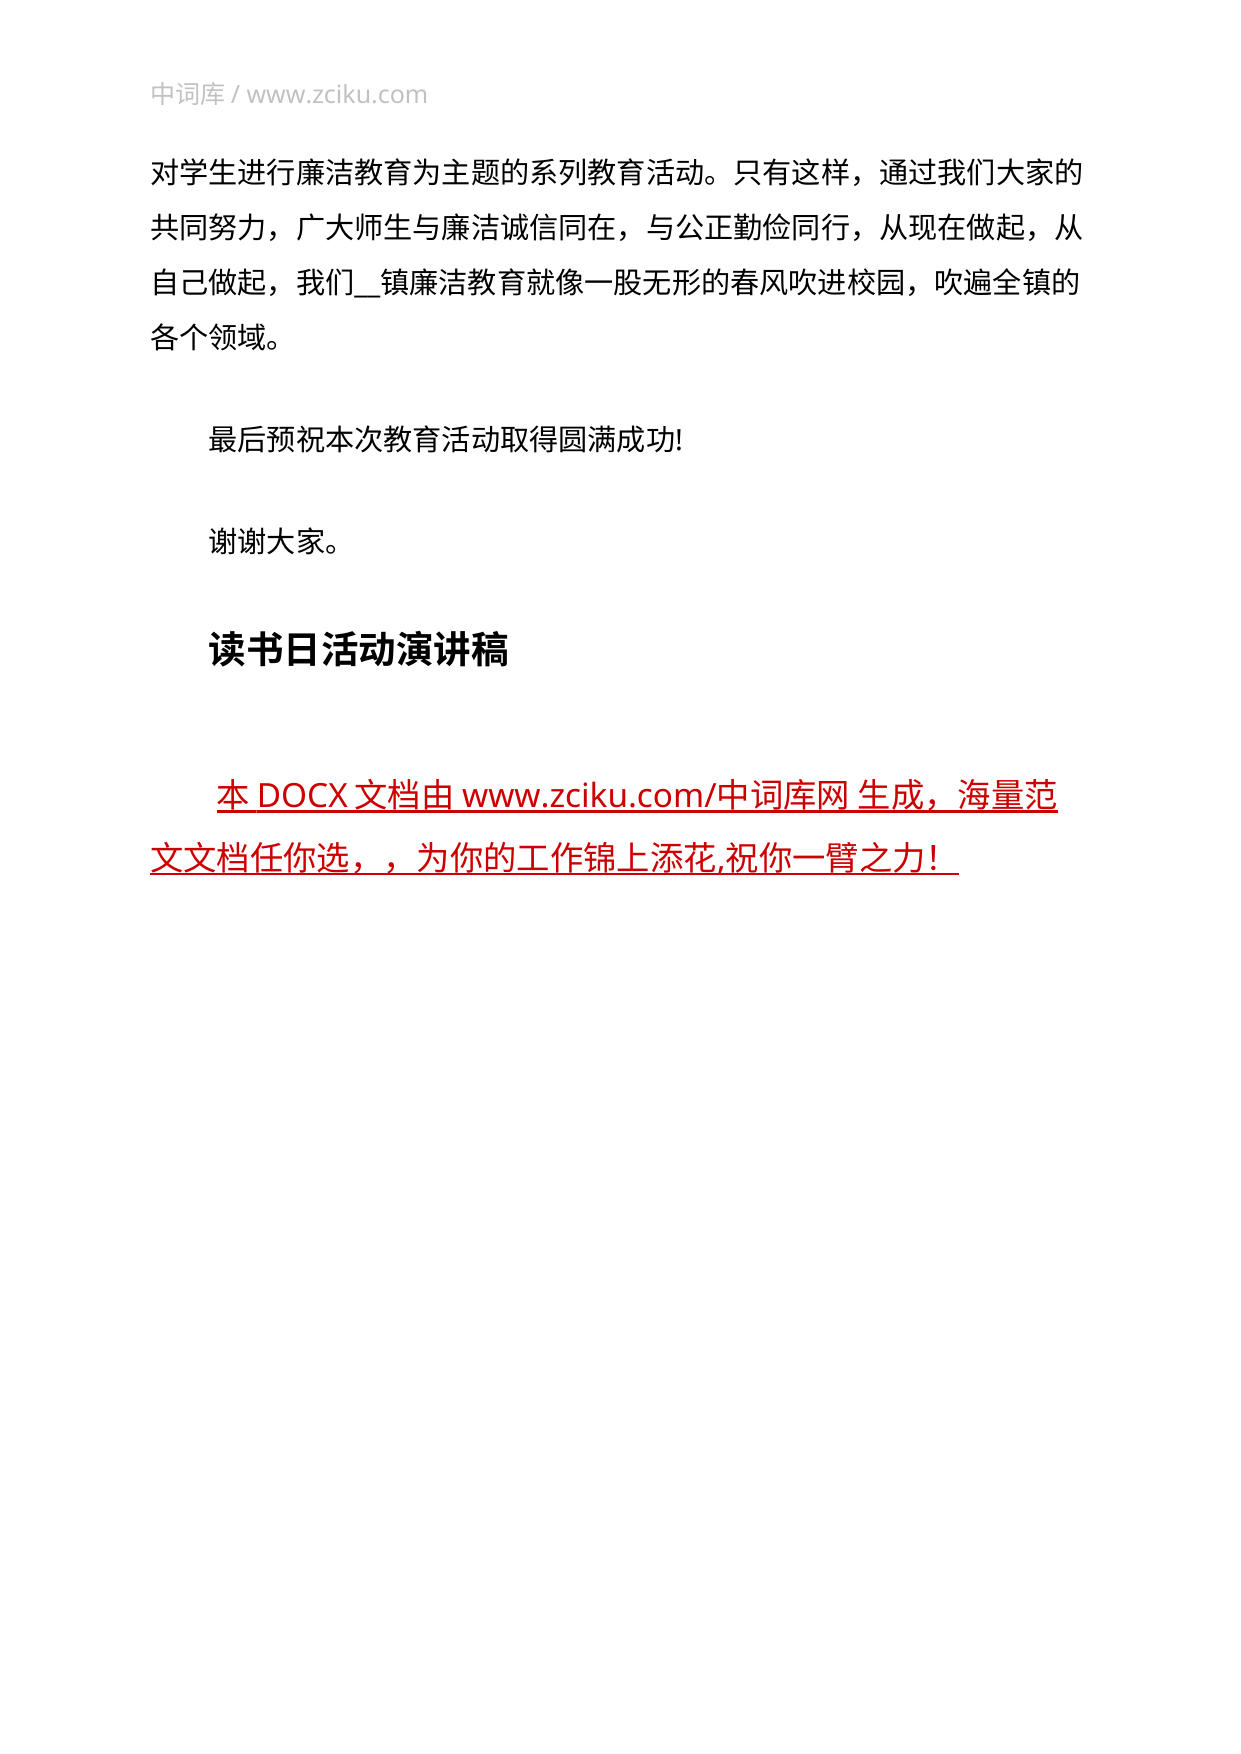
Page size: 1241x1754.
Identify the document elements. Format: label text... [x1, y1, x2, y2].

text 读书日活动演讲稿 [150, 620, 1090, 674]
text 最后预祝本次教育活动取得圆满成功! [150, 417, 1090, 459]
text 谢谢大家。 [150, 518, 1090, 561]
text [150, 150, 1090, 357]
text 本DOCX文档由 www.zciku.com/中词库网 生成，海量范文文档任你选，，为你的工作锦上添花,祝你一臂之力！ [150, 769, 1090, 880]
